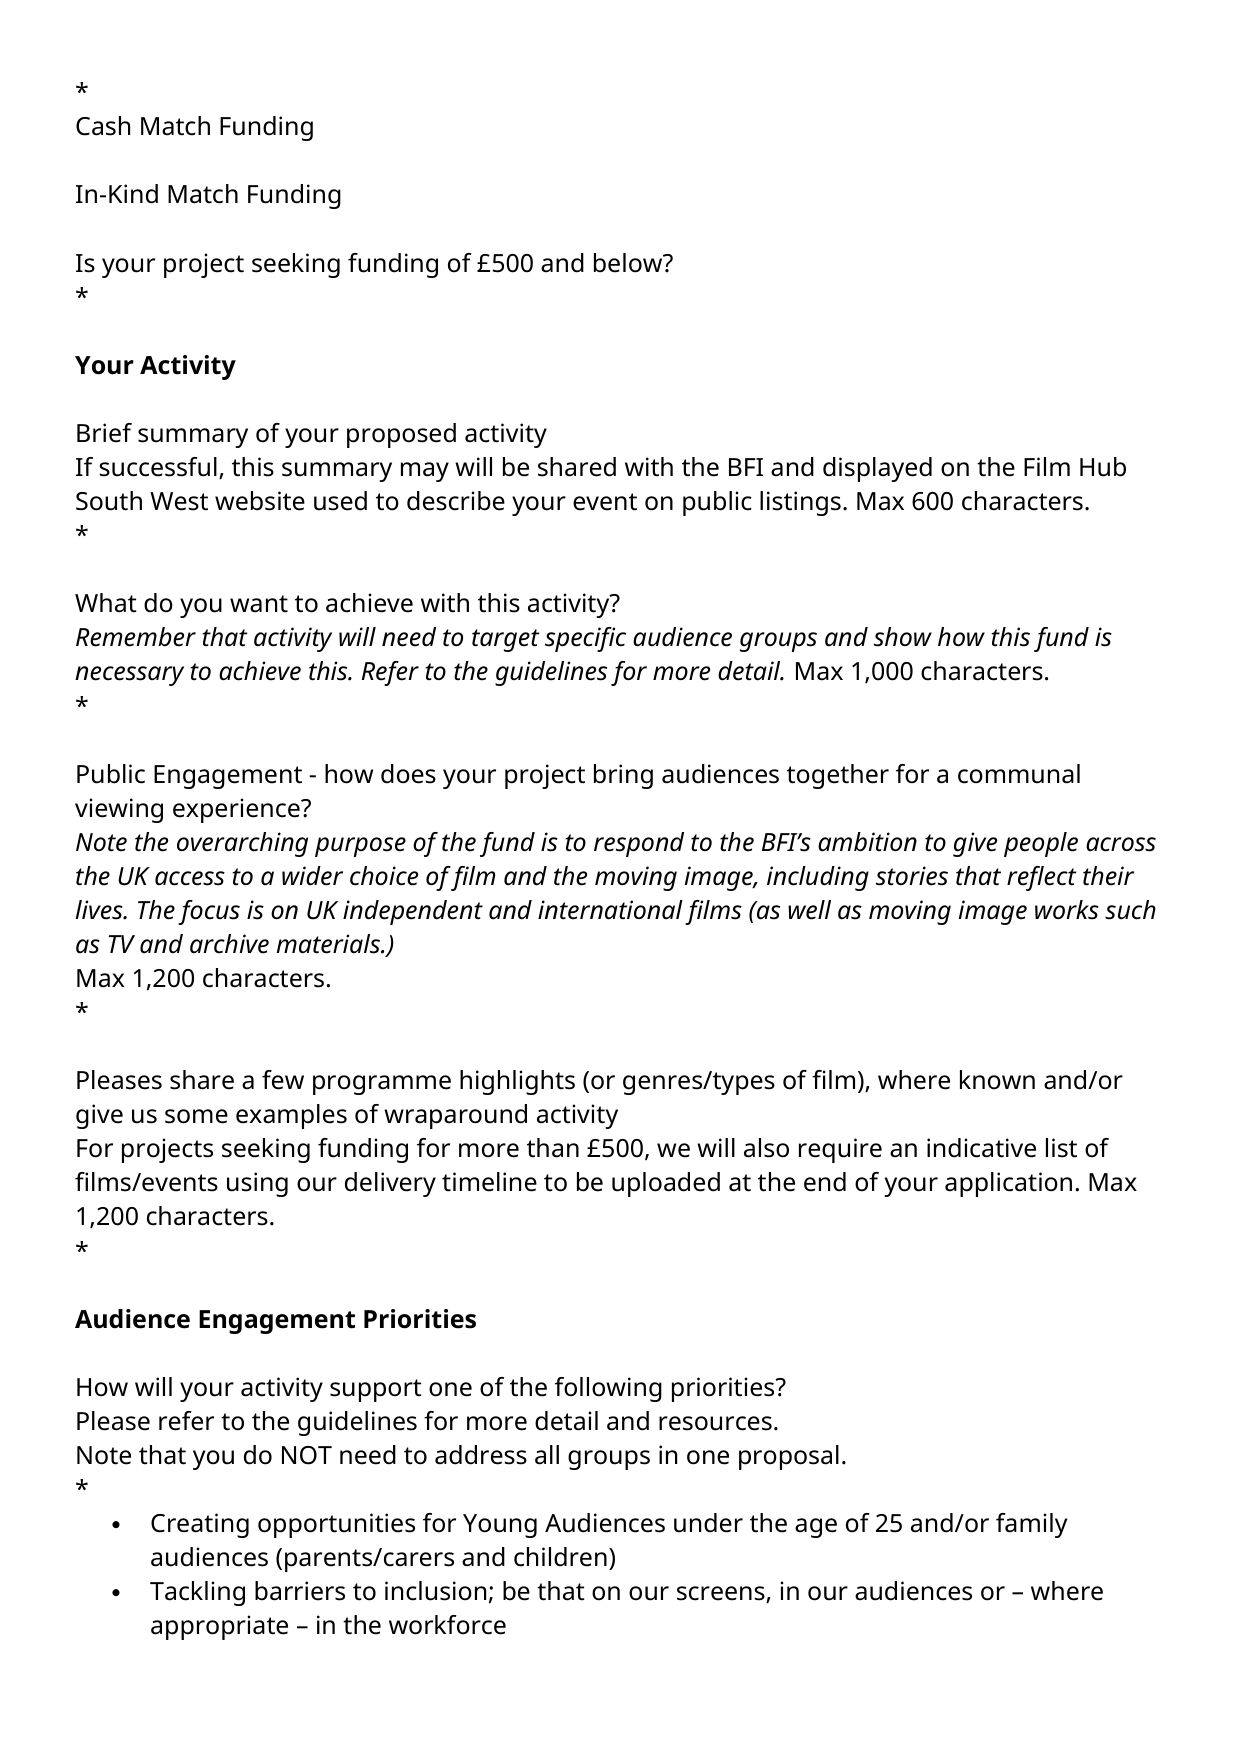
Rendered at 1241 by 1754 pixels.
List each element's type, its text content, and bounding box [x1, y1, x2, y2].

text Pleases share a few programme highlights (or genres/types of film), where known and/or give us some examples of wraparound activity [75, 1063, 1165, 1131]
list Creating opportunities for Young Audiences under the age of 25 and/or family audiences (parents/carers and children) [112, 1506, 1165, 1574]
text In-Kind Match Funding [75, 177, 1165, 211]
text Please refer to the guidelines for more detail and resources. [75, 1403, 1165, 1437]
text * [75, 995, 1165, 1029]
text How will your activity support one of the following priorities? [75, 1369, 1165, 1403]
text Audience Engagement Priorities [75, 1301, 1165, 1335]
text * [75, 1472, 1165, 1506]
text * [75, 518, 1165, 552]
text Remember that activity will need to target specific audience groups and show how this fund is necessary to achieve this. Refer to the guidelines for more detail. Max 1,000 characters. [75, 620, 1165, 688]
text * [75, 279, 1165, 313]
text What do you want to achieve with this activity? [75, 586, 1165, 620]
text Note the overarching purpose of the fund is to respond to the BFI’s ambition to give people across the UK access to a wider choice of film and the moving image, including stories that reflect their lives. The focus is on UK independent and international films (as well as moving image works such as TV and archive materials.) [75, 824, 1165, 961]
list Tackling barriers to inclusion; be that on our screens, in our audiences or – where appropriate – in the workforce [112, 1574, 1165, 1642]
text Your Activity [75, 347, 1165, 382]
text Is your project seeking funding of £500 and below? [75, 245, 1165, 279]
text Max 1,200 characters. [75, 961, 1165, 995]
text Note that you do NOT need to address all groups in one proposal. [75, 1437, 1165, 1472]
text Public Engagement - how does your project bring audiences together for a communal viewing experience? [75, 756, 1165, 824]
text * [75, 1233, 1165, 1267]
text * [75, 688, 1165, 722]
text For projects seeking funding for more than £500, we will also require an indicative list of films/events using our delivery timeline to be uploaded at the end of your application. Max 1,200 characters. [75, 1131, 1165, 1233]
text * [75, 75, 1165, 109]
text If successful, this summary may will be shared with the BFI and displayed on the Film Hub South West website used to describe your event on public listings. Max 600 characters. [75, 450, 1165, 518]
text Cash Match Funding [75, 109, 1165, 143]
text Brief summary of your proposed activity [75, 416, 1165, 450]
